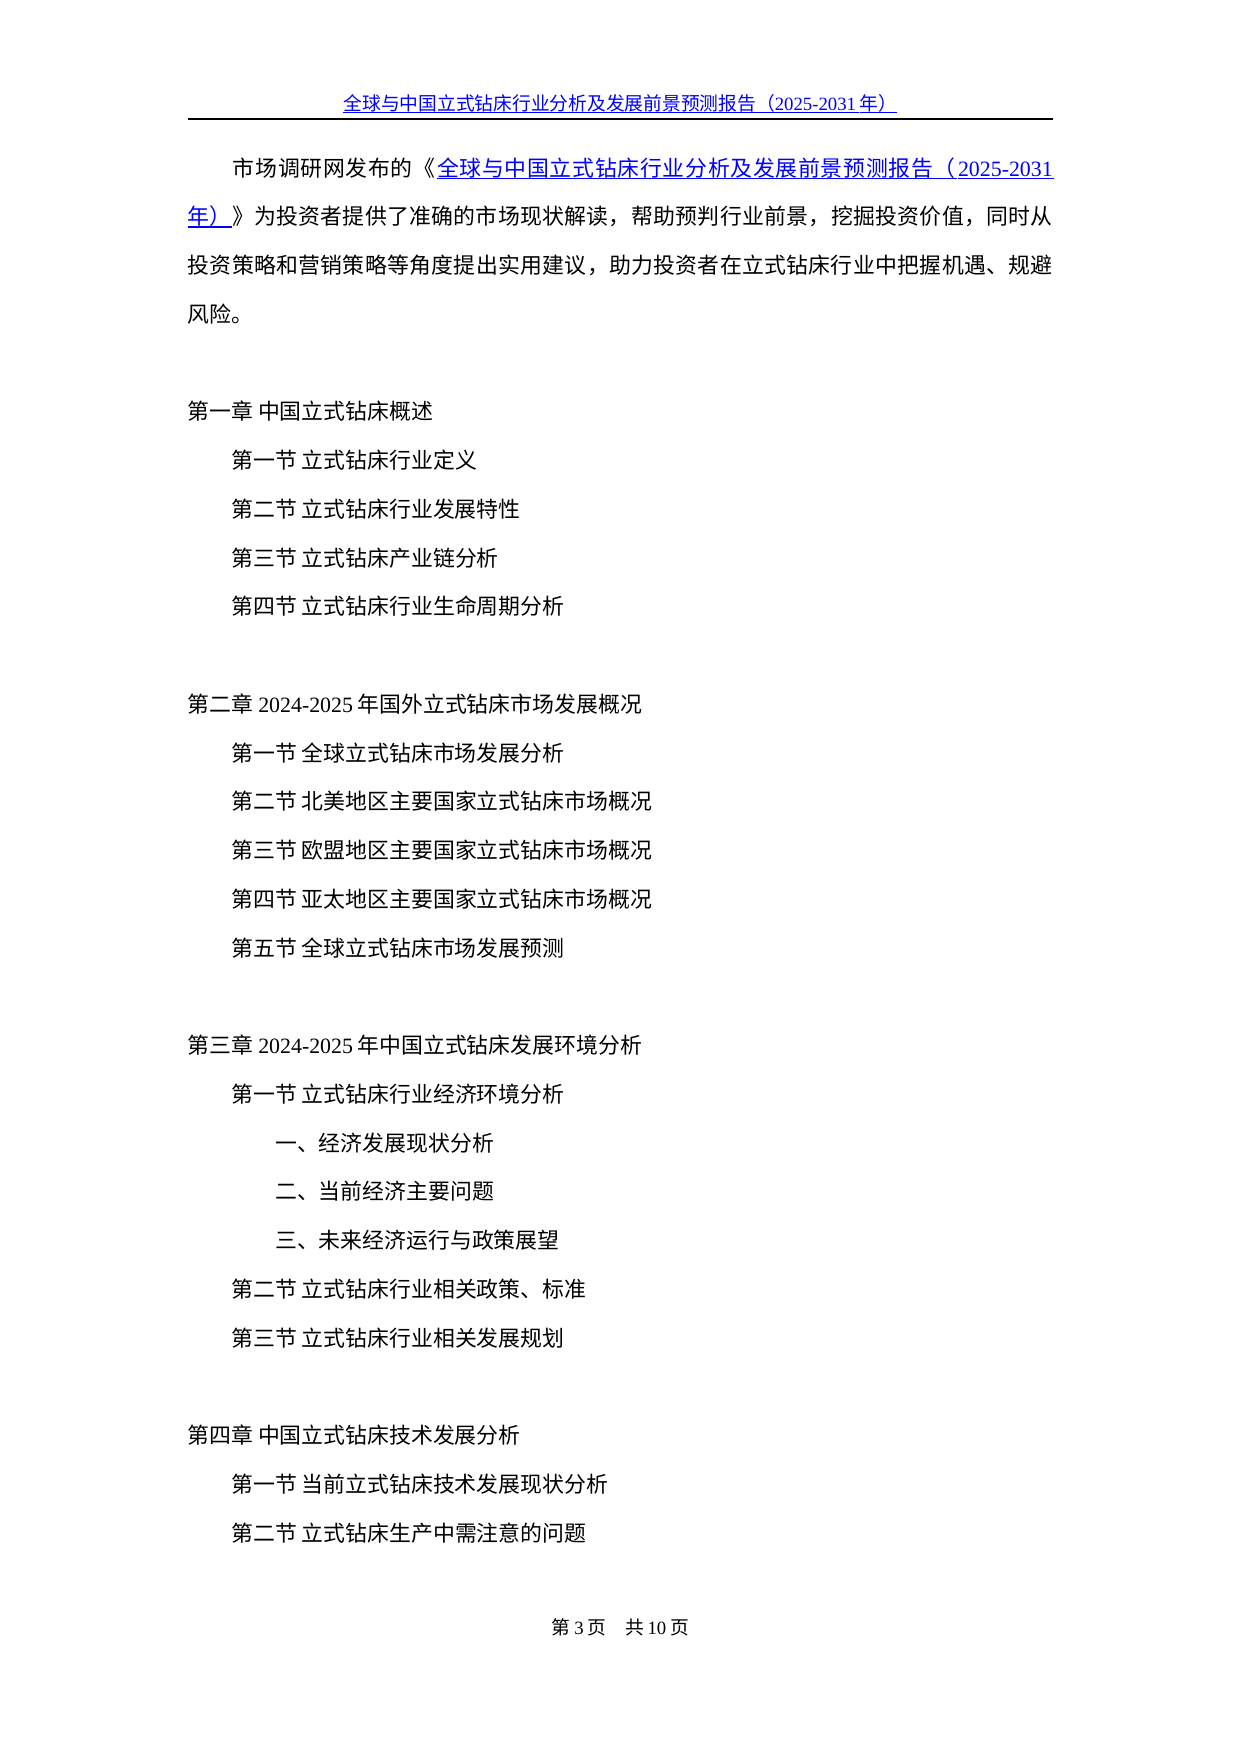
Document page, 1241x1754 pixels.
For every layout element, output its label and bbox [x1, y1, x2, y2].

text [187, 150, 1053, 1548]
